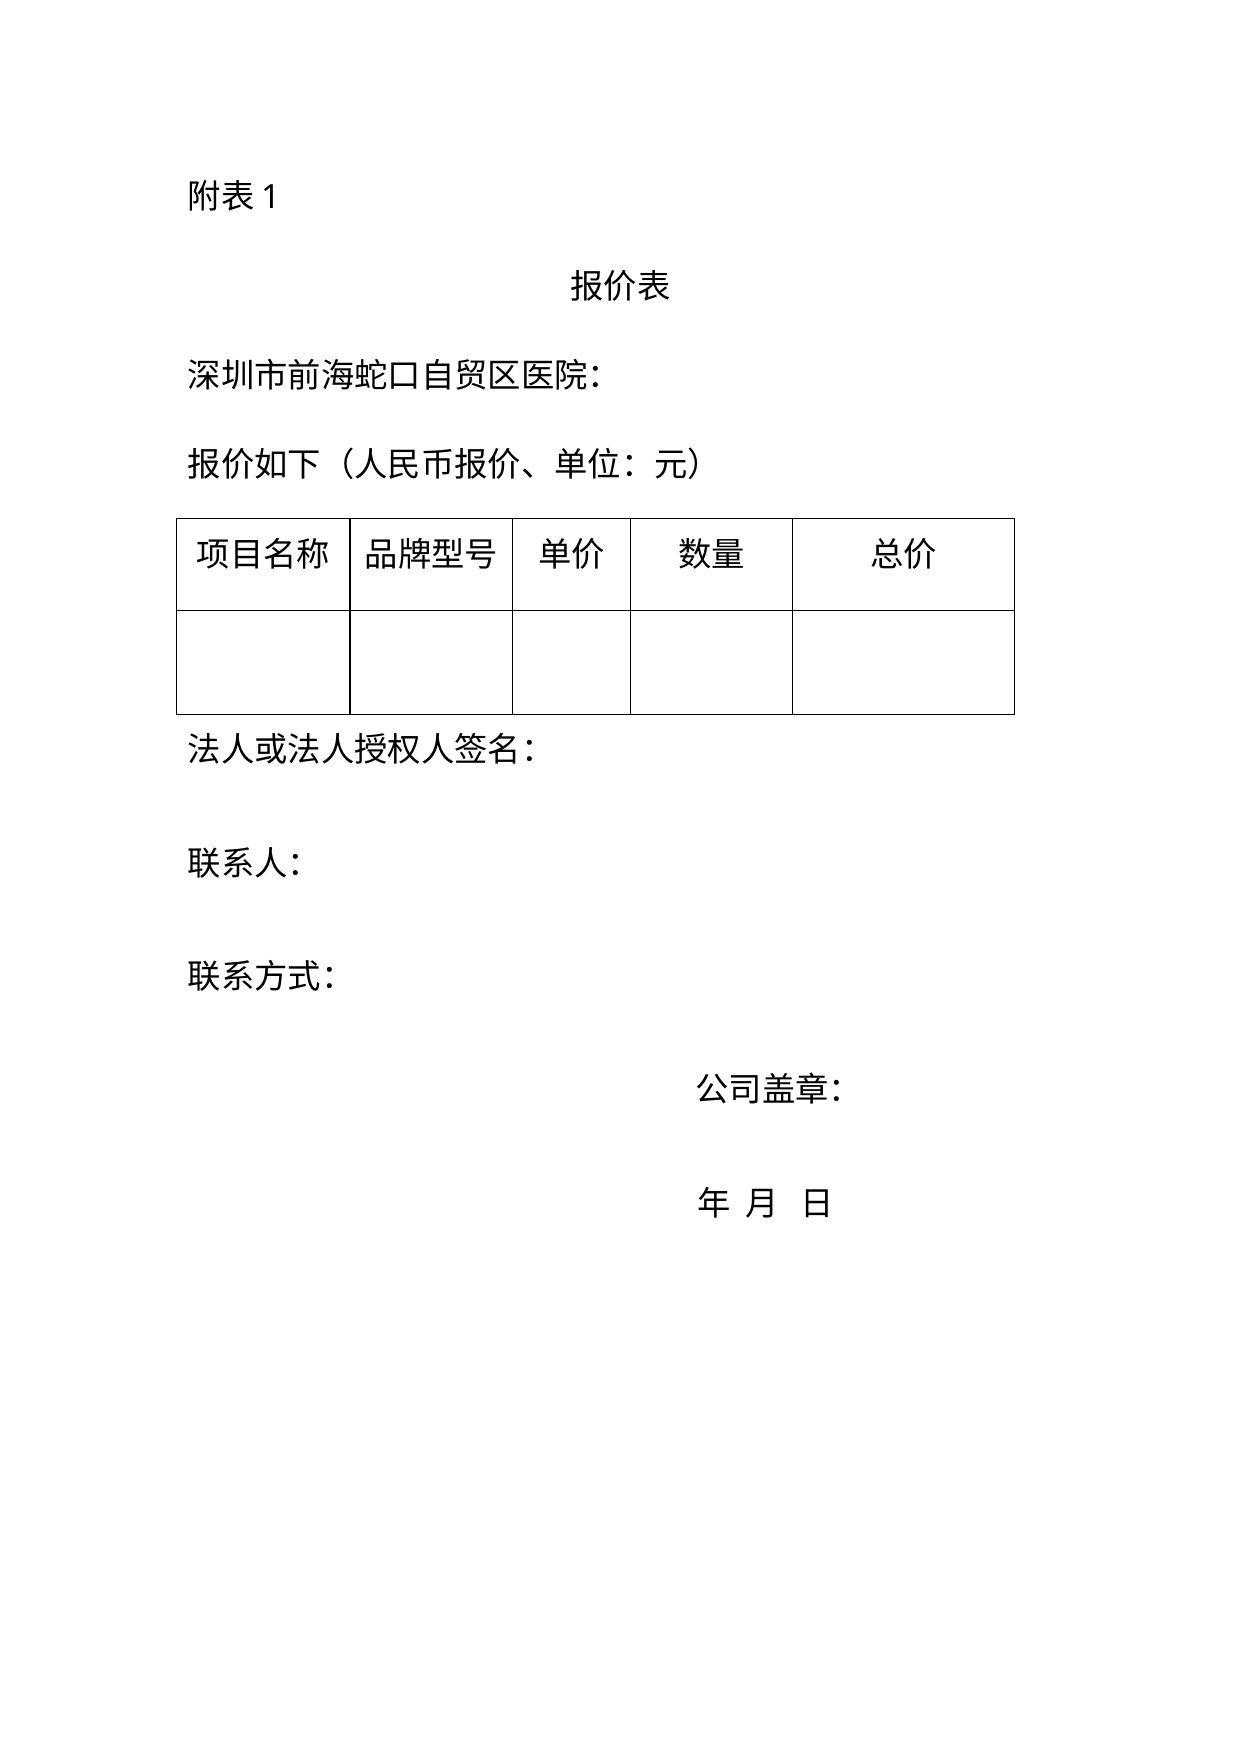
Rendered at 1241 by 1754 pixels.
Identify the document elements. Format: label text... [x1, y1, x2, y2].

table_cell [513, 611, 630, 714]
table_cell [351, 611, 512, 714]
text 报价表 [187, 251, 1053, 316]
text 附表1 [187, 162, 1053, 227]
table_header 品牌型号 [351, 519, 512, 609]
text 公司盖章： [187, 1054, 834, 1119]
text 报价如下（人民币报价、单位：元） [187, 429, 1053, 494]
text 联系方式： [187, 941, 878, 1006]
table_cell [631, 611, 792, 714]
text 深圳市前海蛇口自贸区医院： [187, 340, 1053, 405]
table_header 数量 [631, 519, 792, 609]
table_cell [177, 611, 349, 714]
text 联系人： [187, 828, 1053, 893]
text 法人或法人授权人签名： [187, 715, 1053, 780]
table_header 项目名称 [177, 519, 349, 609]
text 年 月 日 [187, 1168, 834, 1233]
table_header 单价 [513, 519, 630, 609]
table_cell [793, 611, 1014, 714]
table_header 总价 [793, 519, 1014, 609]
